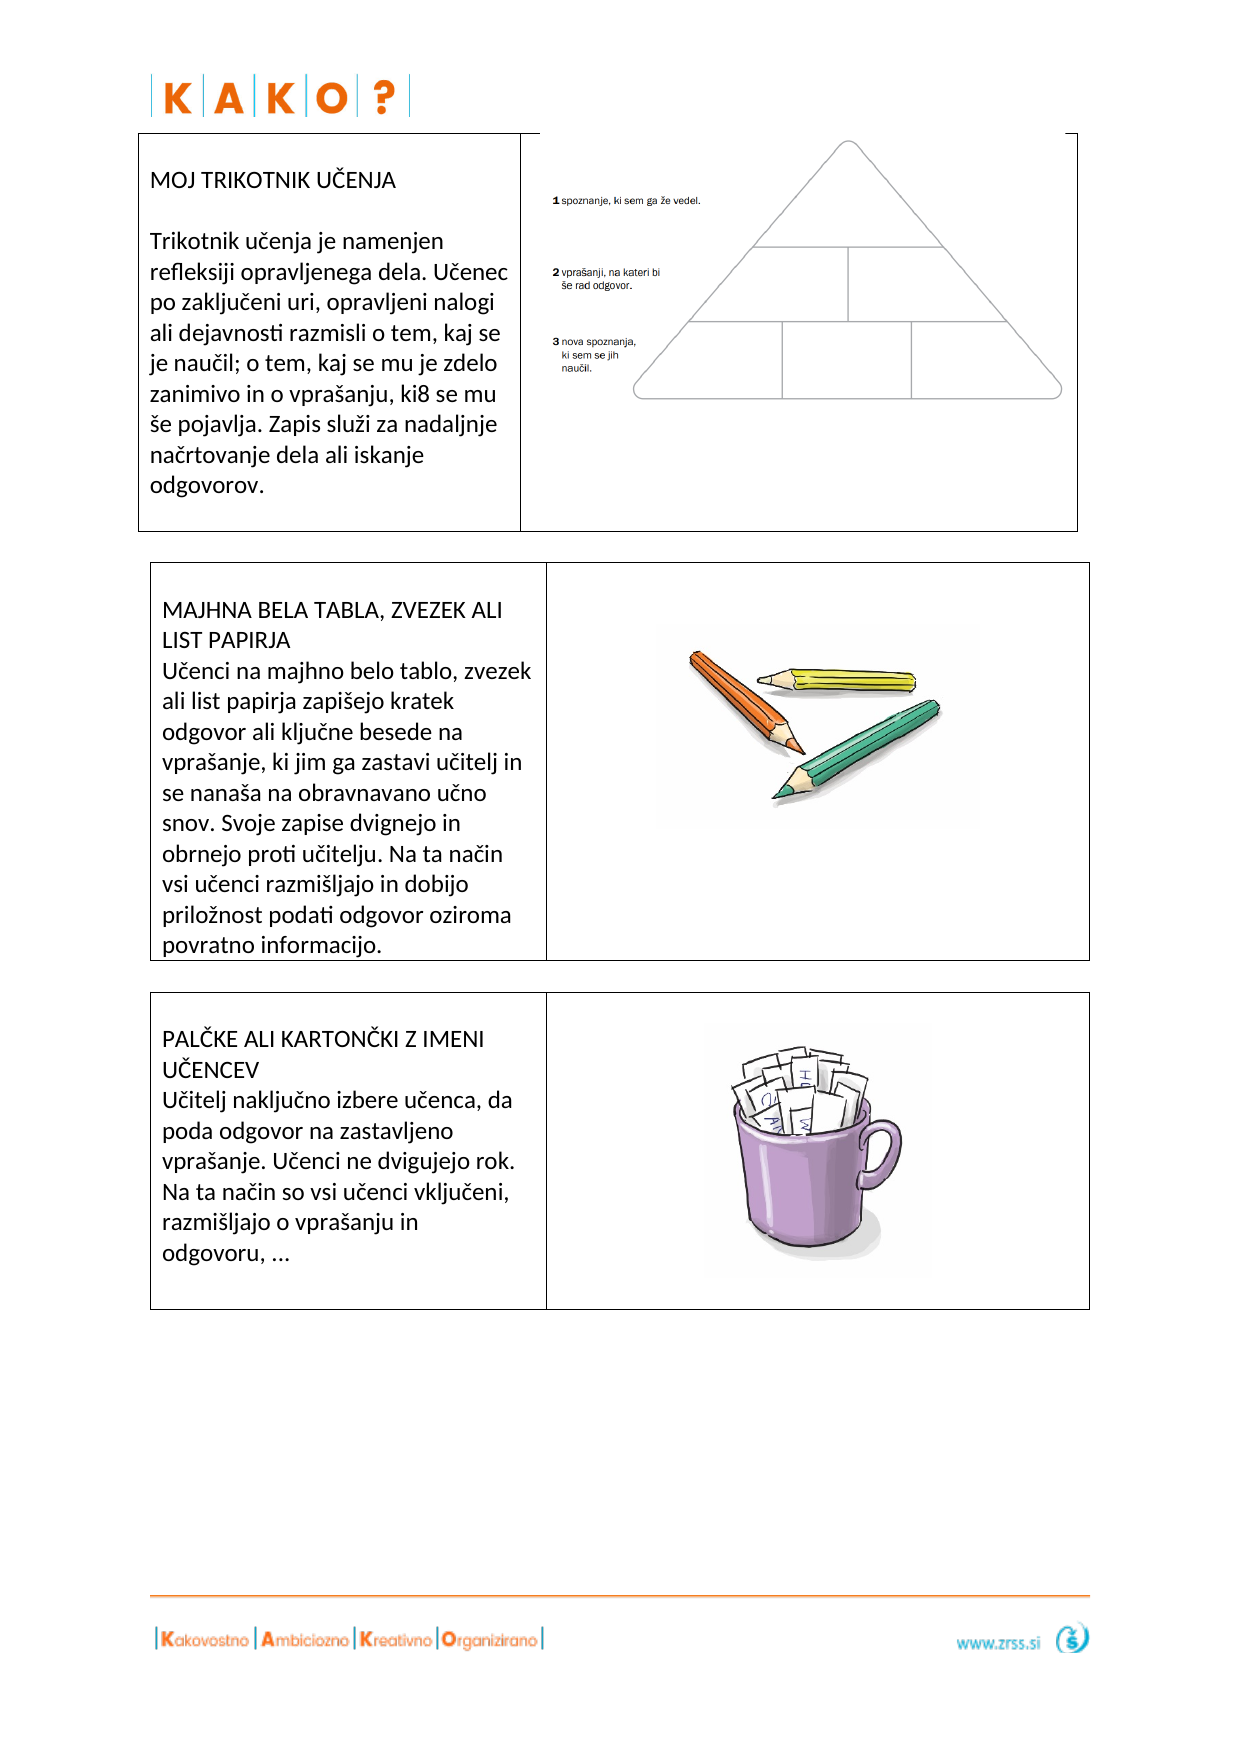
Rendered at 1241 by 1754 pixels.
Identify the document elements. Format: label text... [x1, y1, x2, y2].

table_header MOJ TRIKOTNIK UČENJA Trikotnik učenja je namenjen refleksiji opravljenega dela. Učenec po zaključeni uri, opravljeni nalogi ali dejavnosti razmisli o tem, kaj se je naučil; o tem, kaj se mu je zdelo zanimivo in o vprašanju, ki8 se mu še pojavlja. Zapis služi za nadaljnje načrtovanje dela ali iskanje odgovorov. [139, 134, 520, 531]
table_header PALČKE ALI KARTONČKI Z IMENI UČENCEV Učitelj naključno izbere učenca, da poda odgovor na zastavljeno vprašanje. Učenci ne dvigujejo rok. Na ta način so vsi učenci vključeni, razmišljajo o vprašanju in odgovoru, ... [151, 993, 546, 1308]
picture [540, 133, 1066, 421]
picture [704, 1023, 933, 1278]
table_header MAJHNA BELA TABLA, ZVEZEK ALI LIST PAPIRJA Učenci na majhno belo tablo, zvezek ali list papirja zapišejo kratek odgovor ali ključne besede na vprašanje, ki jim ga zastavi učitelj in se nanaša na obravnavano učno snov. Svoje zapise dvignejo in obrnejo proti učitelju. Na ta način vsi učenci razmišljajo in dobijo priložnost podati odgovor oziroma povratno informacijo. [151, 563, 546, 960]
table_header [547, 993, 1089, 1308]
picture [656, 624, 980, 829]
table_header [521, 134, 1077, 531]
picture [150, 73, 410, 117]
table_header [547, 563, 1089, 960]
